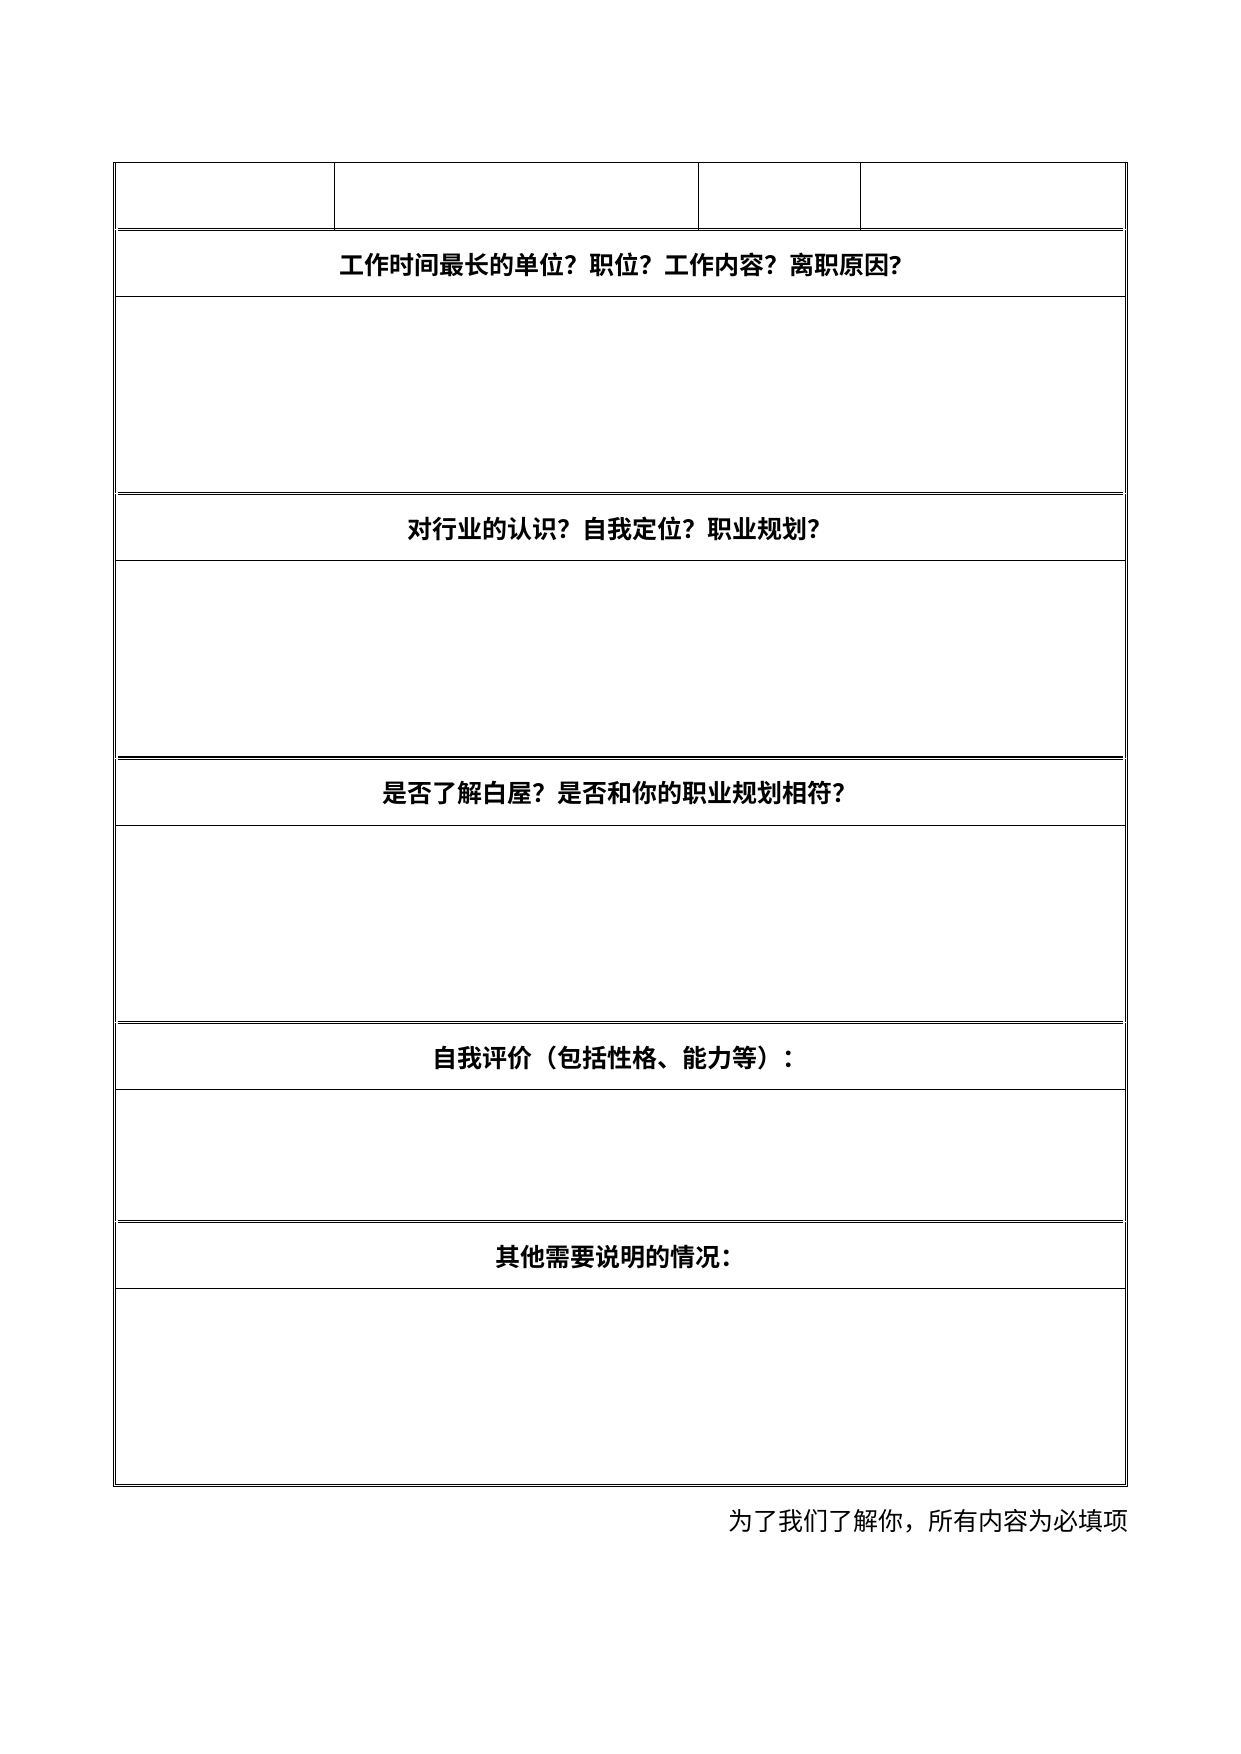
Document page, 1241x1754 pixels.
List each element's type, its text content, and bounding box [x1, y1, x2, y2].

table_cell [116, 561, 1125, 756]
table_cell [116, 1289, 1125, 1484]
table_cell [335, 163, 698, 228]
table_cell 是否了解白屋？是否和你的职业规划相符？ [116, 756, 1125, 824]
text 为了我们了解你，所有内容为必填项 [112, 1487, 1128, 1552]
table_cell [116, 297, 1125, 492]
table_cell [699, 163, 860, 228]
table_cell 自我评价（包括性格、能力等）： [116, 1021, 1125, 1089]
table_cell 工作时间最长的单位？职位？工作内容？离职原因? [114, 228, 1126, 296]
table_cell [116, 826, 1125, 1021]
table_cell [861, 163, 1125, 228]
table_cell 对行业的认识？自我定位？职业规划？ [114, 492, 1126, 560]
table_cell [116, 1090, 1125, 1220]
table_cell 其他需要说明的情况： [116, 1220, 1125, 1288]
table_cell [116, 163, 334, 228]
